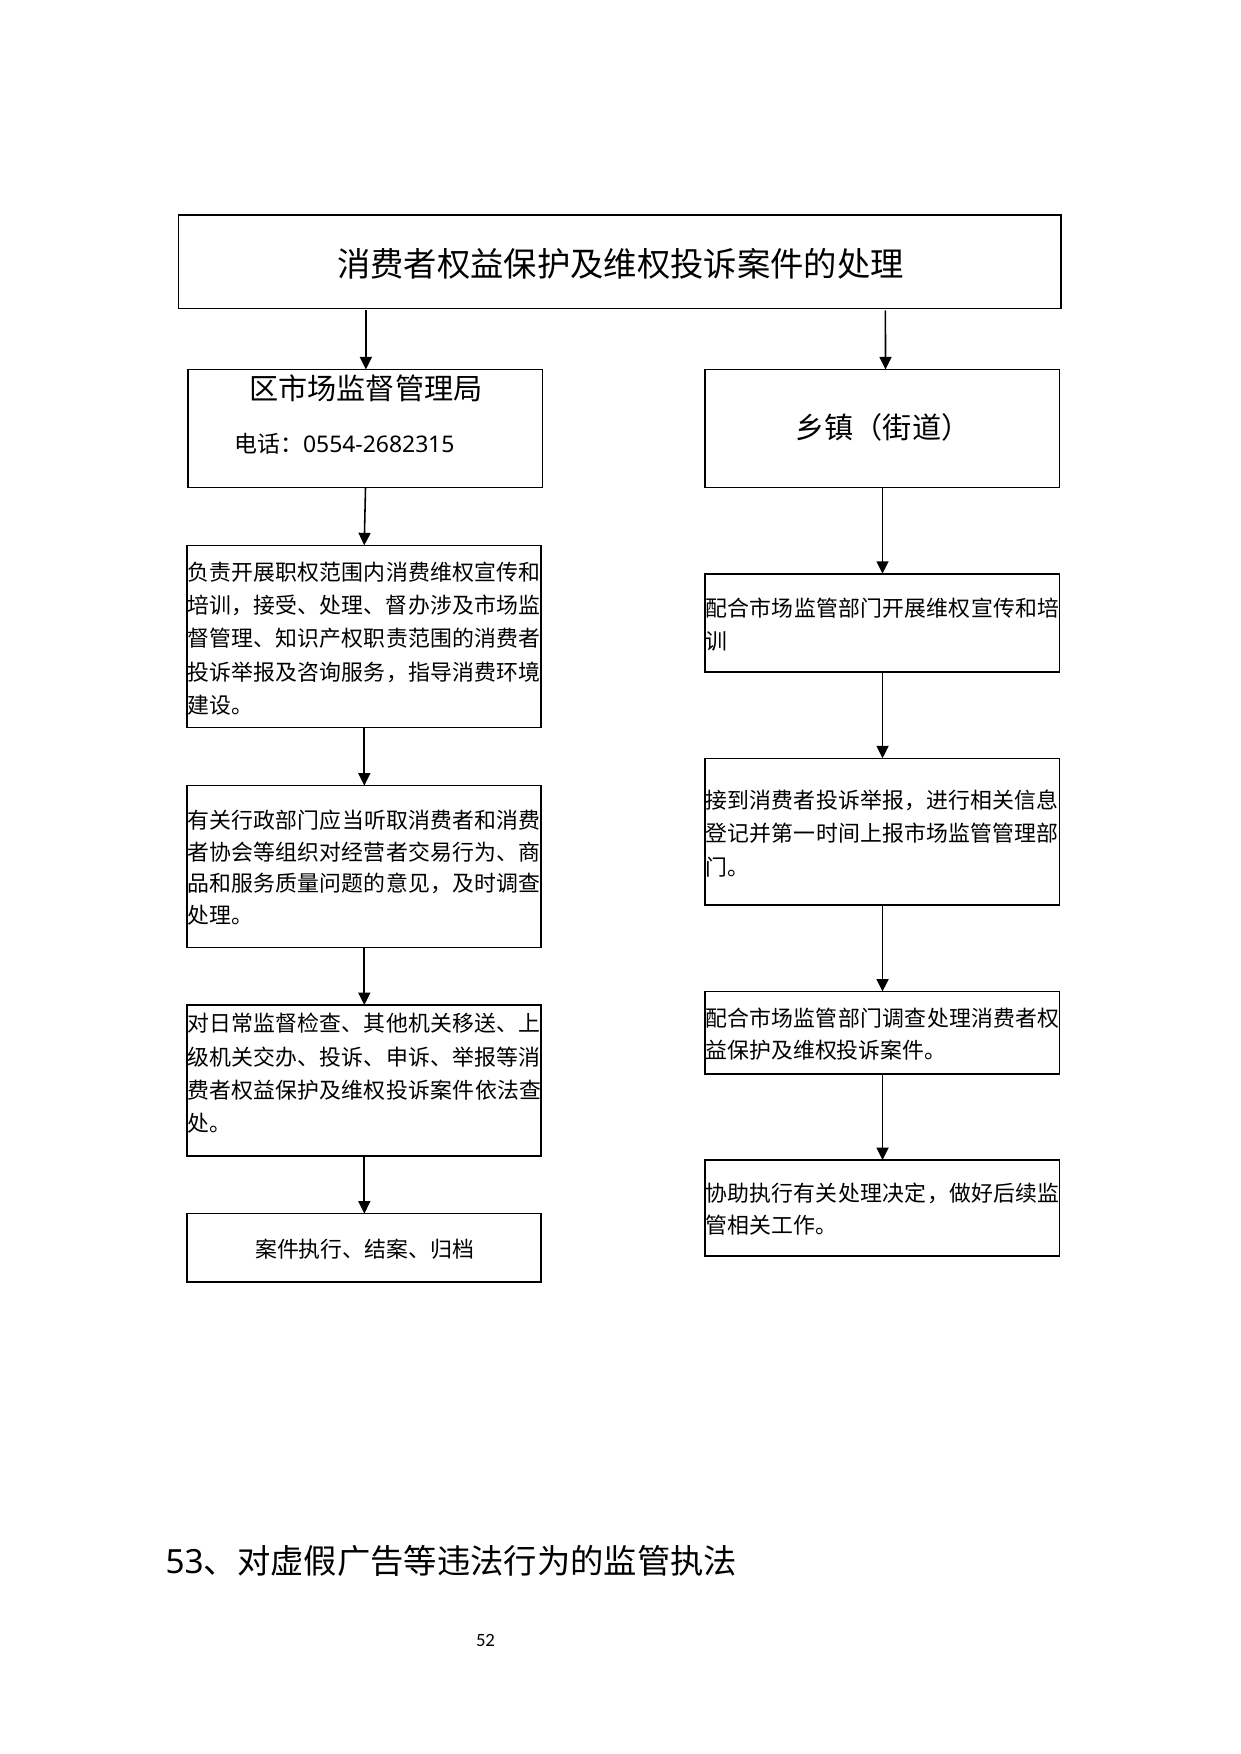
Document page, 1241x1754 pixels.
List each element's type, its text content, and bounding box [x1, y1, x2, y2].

list 对虚假广告等违法行为的监管执法 [165, 1527, 1087, 1592]
